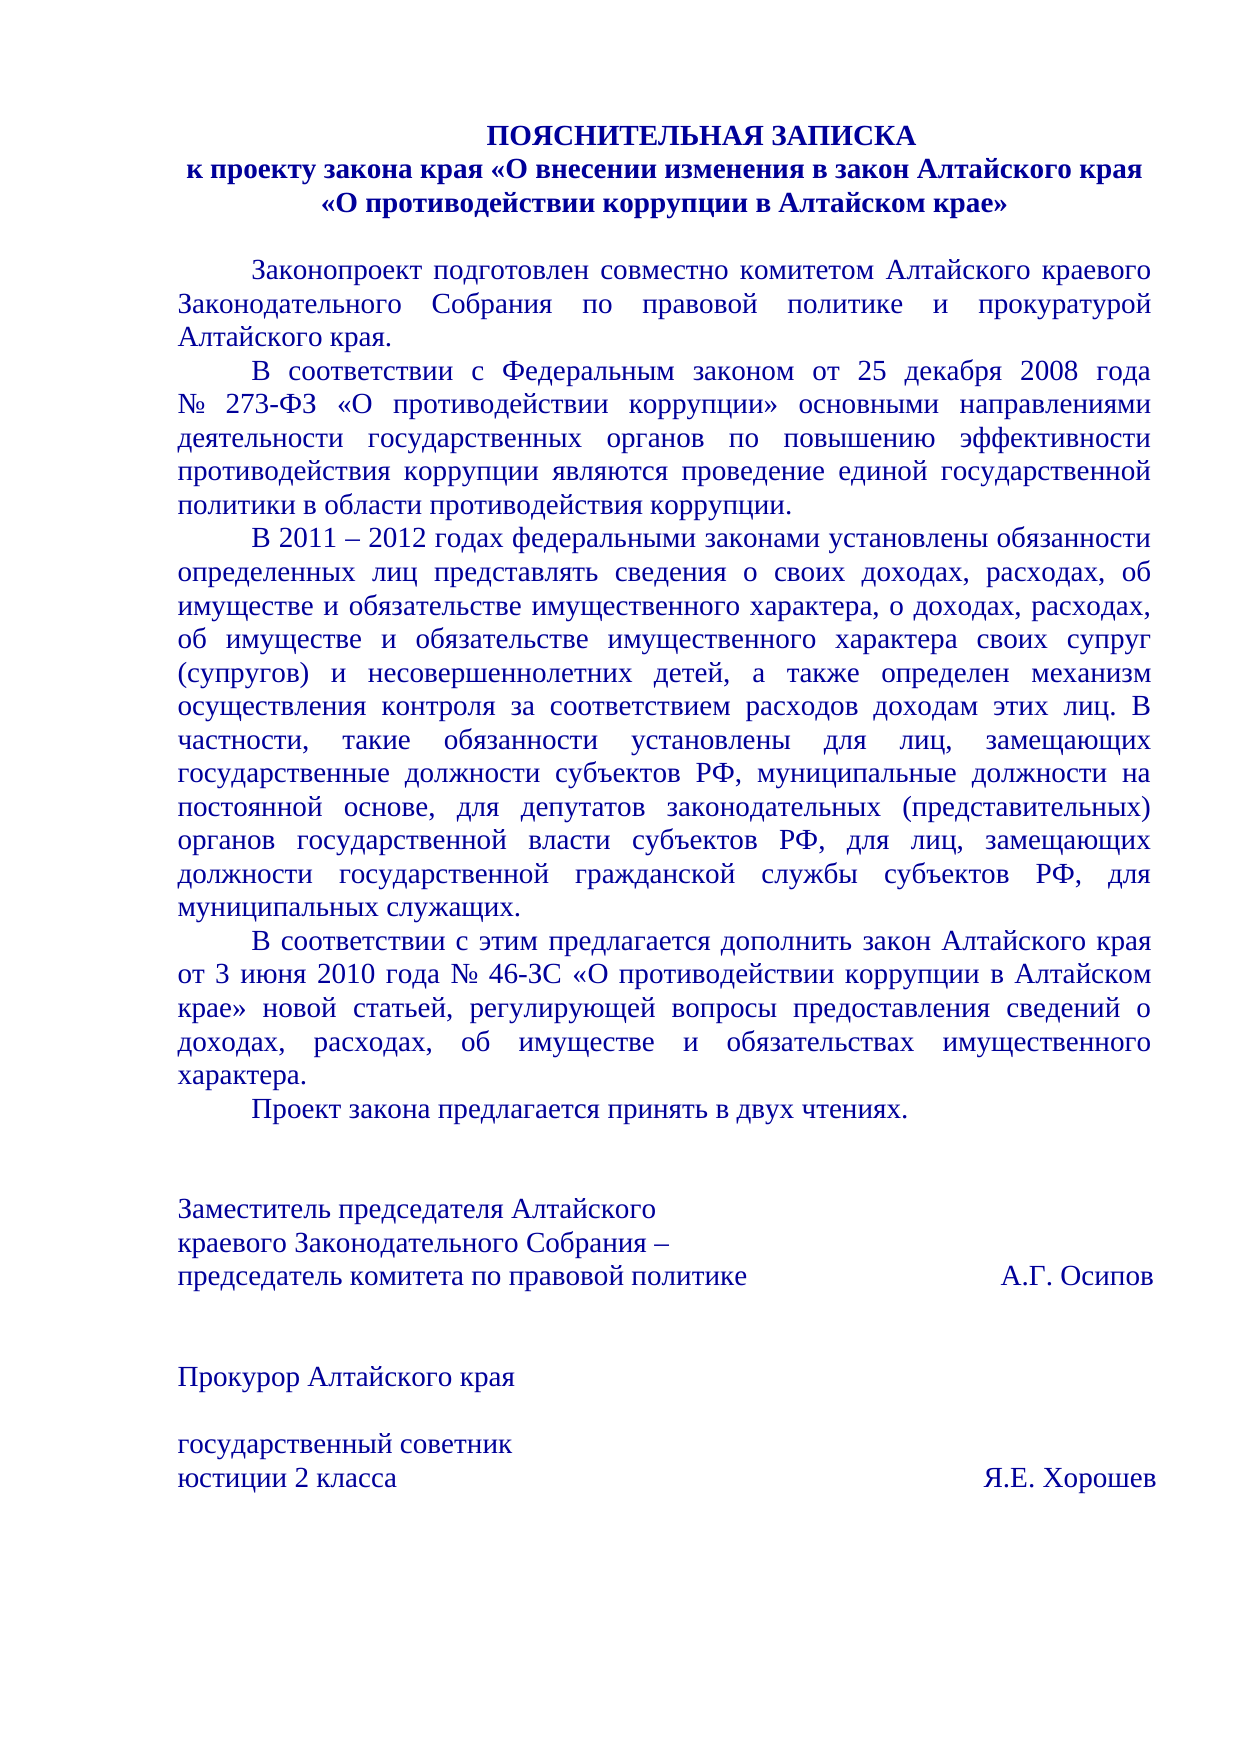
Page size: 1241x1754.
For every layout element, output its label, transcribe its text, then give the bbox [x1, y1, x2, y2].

table_header Заместитель председателя Алтайского краевого Законодательного Собрания – председатель комитета по правовой политике [166, 1191, 782, 1292]
text ПОЯСНИТЕЛЬНАЯ ЗАПИСКА [177, 118, 1152, 152]
text Проект закона предлагается принять в двух чтениях. [177, 1091, 1152, 1124]
table_header А.Г. Осипов [783, 1191, 1226, 1292]
table_header Прокурор Алтайского края государственный советник юстиции 2 класса [166, 1359, 782, 1493]
text В соответствии с этим предлагается дополнить закон Алтайского края от 3 июня 2010 года № 46-ЗС «О противодействии коррупции в Алтайском крае» новой статьей, регулирующей вопросы предоставления сведений о доходах, расходах, об имуществе и обязательствах имущественного характера. [177, 923, 1152, 1091]
text В 2011 – 2012 годах федеральными законами установлены обязанности определенных лиц представлять сведения о своих доходах, расходах, об имуществе и обязательстве имущественного характера, о доходах, расходах, об имуществе и обязательстве имущественного характера своих супруг (супругов) и несовершеннолетних детей, а также определен механизм осуществления контроля за соответствием расходов доходам этих лиц. В частности, такие обязанности установлены для лиц, замещающих государственные должности субъектов РФ, муниципальные должности на постоянной основе, для депутатов законодательных (представительных) органов государственной власти субъектов РФ, для лиц, замещающих должности государственной гражданской службы субъектов РФ, для муниципальных служащих. [177, 521, 1152, 923]
text Законопроект подготовлен совместно комитетом Алтайского краевого Законодательного Собрания по правовой политике и прокуратурой Алтайского края. [177, 252, 1152, 353]
text к проекту закона края «О внесении изменения в закон Алтайского края «О противодействии коррупции в Алтайском крае» [177, 152, 1152, 219]
text В соответствии с Федеральным законом от 25 декабря 2008 года № 273-ФЗ «О противодействии коррупции» основными направлениями деятельности государственных органов по повышению эффективности противодействия коррупции являются проведение единой государственной политики в области противодействия коррупции. [177, 353, 1152, 521]
table_header Я.Е. Хорошев [783, 1359, 1226, 1493]
